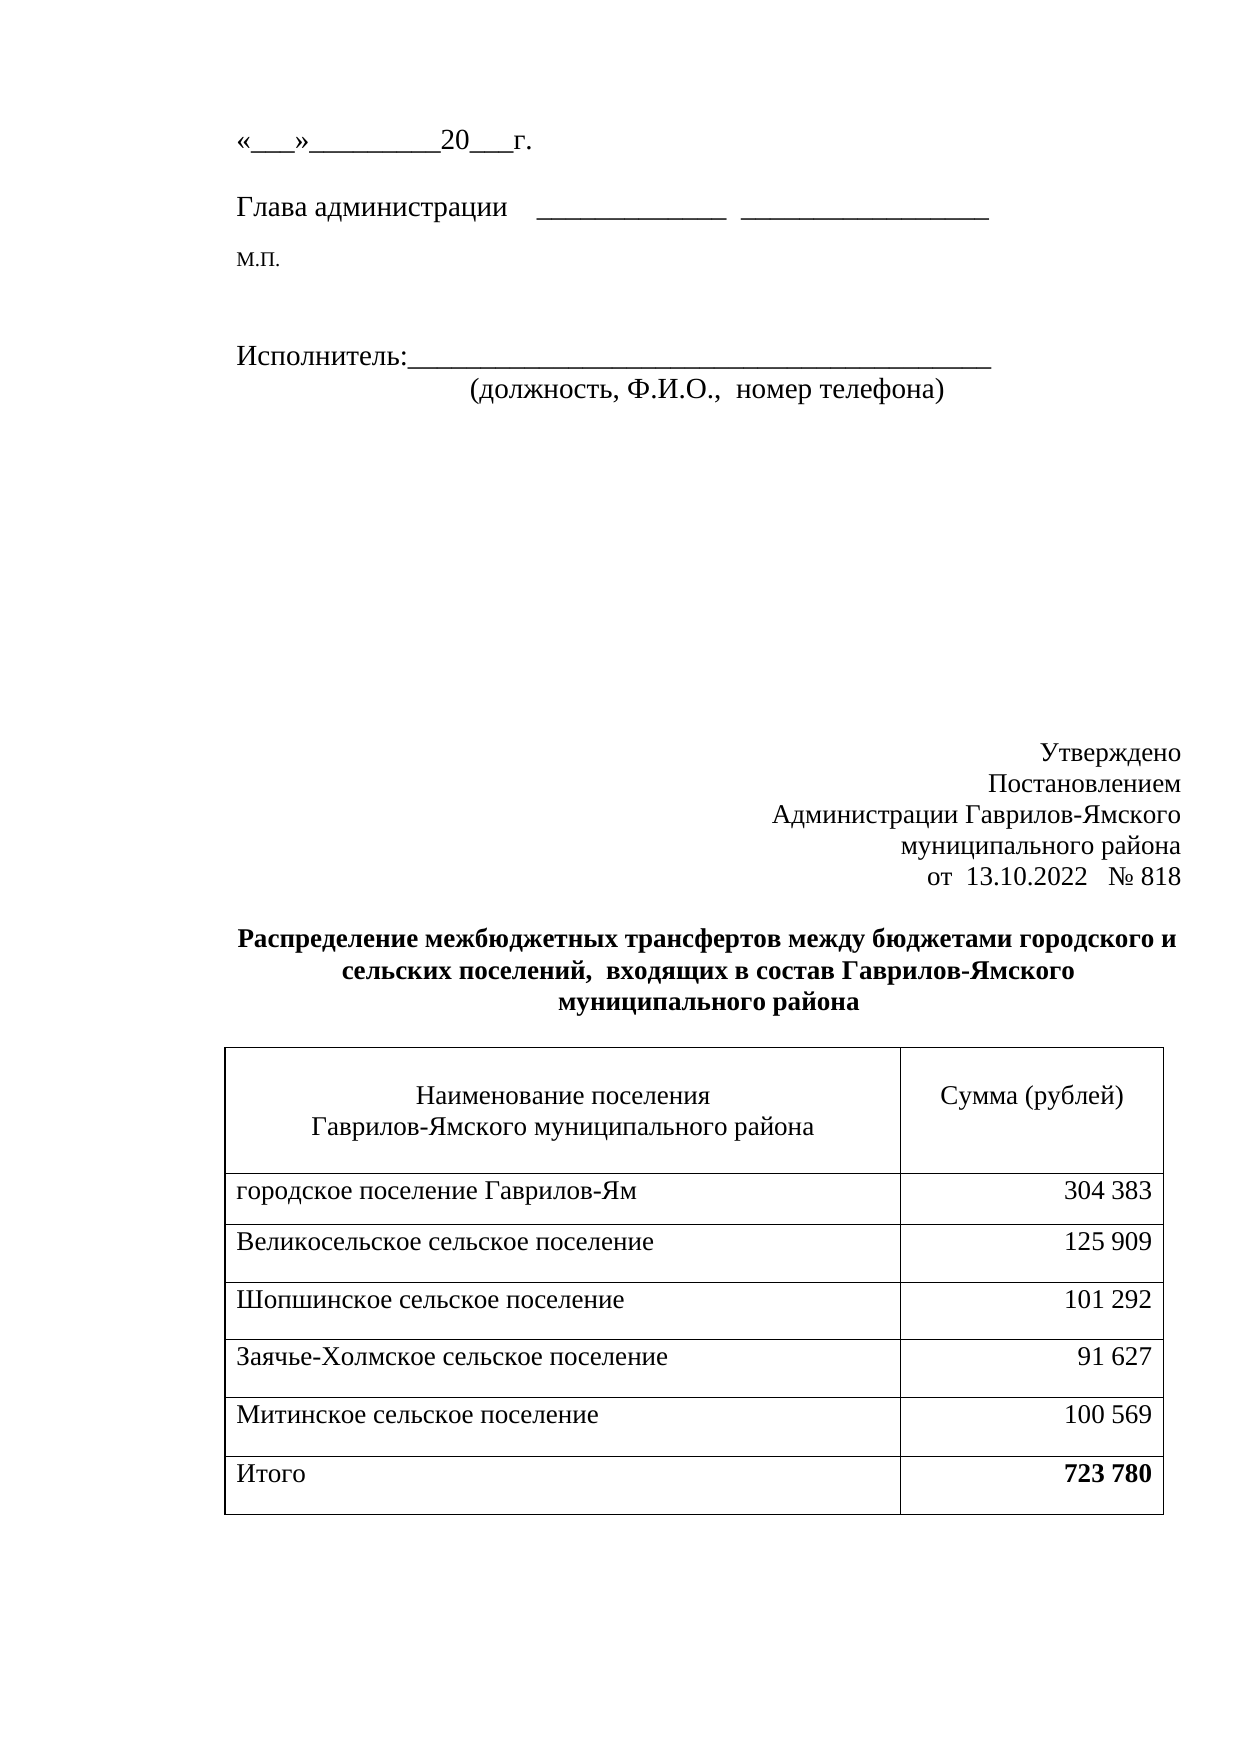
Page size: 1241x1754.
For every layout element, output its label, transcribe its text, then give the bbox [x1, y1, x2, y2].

table_cell Шопшинское сельское поселение [226, 1283, 900, 1339]
table_cell Митинское сельское поселение [226, 1398, 900, 1456]
text от 13.10.2022 № 818 [233, 860, 1181, 891]
table_cell 125 909 [901, 1225, 1163, 1282]
text Глава администрации _____________ _________________ [236, 189, 1181, 223]
table_cell 101 292 [901, 1283, 1163, 1339]
table_header Наименование поселения Гаврилов-Ямского муниципального района [226, 1048, 900, 1173]
text Администрации Гаврилов-Ямского [233, 798, 1181, 829]
text Распределение межбюджетных трансфертов между бюджетами городского и сельских поселений, входящих в состав Гаврилов-Ямского муниципального района [233, 923, 1181, 1016]
table_cell Великосельское сельское поселение [226, 1225, 900, 1282]
table_header Сумма (рублей) [901, 1048, 1163, 1173]
table_cell Заячье-Холмское сельское поселение [226, 1340, 900, 1397]
text Утверждено [233, 736, 1181, 767]
text «___»_________20___г. [236, 122, 1181, 156]
table_cell 304 383 [901, 1174, 1163, 1224]
text (должность, Ф.И.О., номер телефона) [236, 372, 1181, 405]
table_cell 723 780 [901, 1457, 1163, 1514]
text М.П. [236, 247, 1181, 271]
table_cell Итого [226, 1457, 900, 1514]
table_cell 91 627 [901, 1340, 1163, 1397]
text муниципального района [233, 829, 1181, 860]
table_cell городское поселение Гаврилов-Ям [226, 1174, 900, 1224]
text Исполнитель:________________________________________ [236, 338, 1181, 372]
table_cell 100 569 [901, 1398, 1163, 1456]
text Постановлением [233, 767, 1181, 798]
